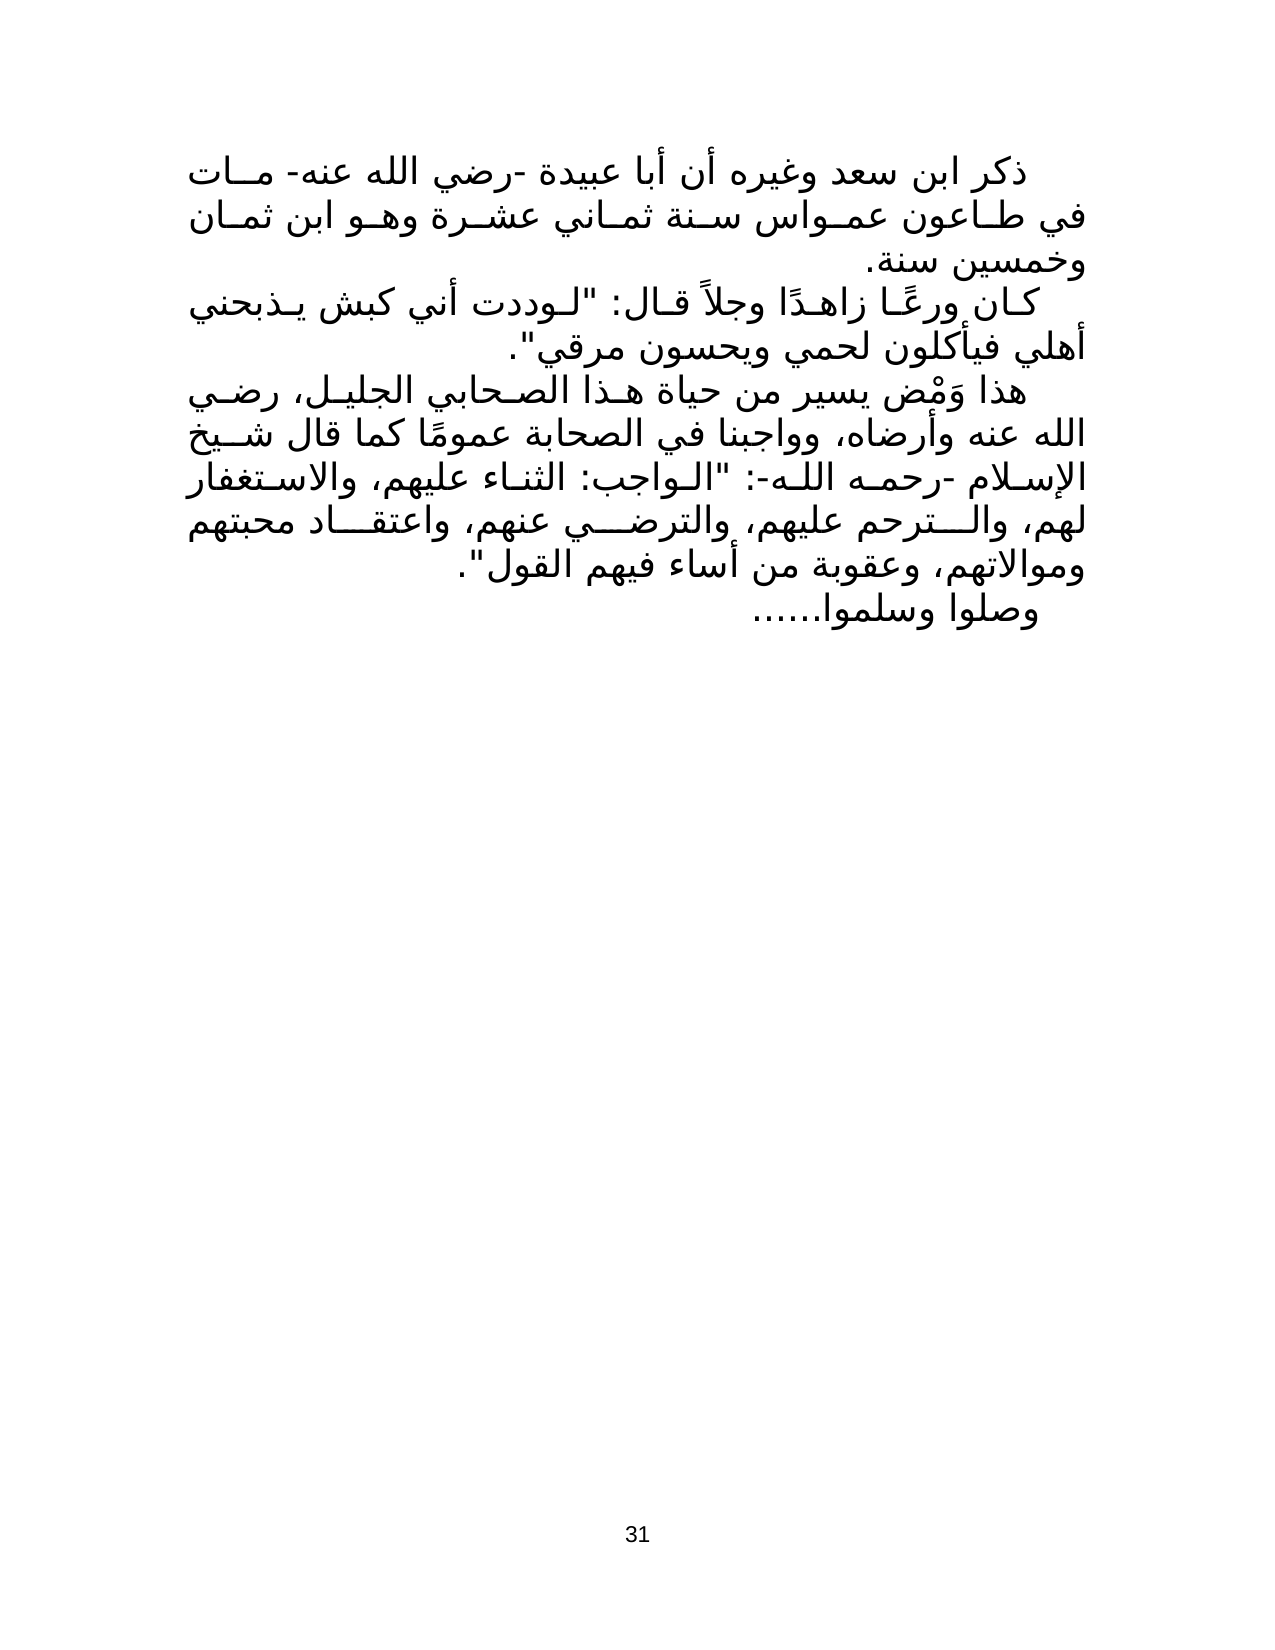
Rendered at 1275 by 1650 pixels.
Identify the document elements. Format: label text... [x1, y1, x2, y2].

text ذكر ابن سعد وغيره أن أبا عبيدة -رضي الله عنه- مات في طاعون عمواس سنة ثماني عشرة وهو ابن ثمان وخمسين سنة. [187, 150, 1087, 281]
text كان ورعًا زاهدًا وجلاً قال: "لوددت أني كبش يذبحني أهلي فيأكلون لحمي ويحسون مرقي". [187, 281, 1087, 368]
text وصلوا وسلموا...... [187, 586, 1087, 630]
text هذا وَمْض يسير من حياة هذا الصحابي الجليل، رضي الله عنه وأرضاه، وواجبنا في الصحابة عمومًا كما قال شيخ الإسلام -رحمه الله-: "الواجب: الثناء عليهم، والاستغفار لهم، والترحم عليهم، والترضي عنهم، واعتقاد محبتهم وموالاتهم، وعقوبة من أساء فيهم القول". [187, 368, 1087, 586]
